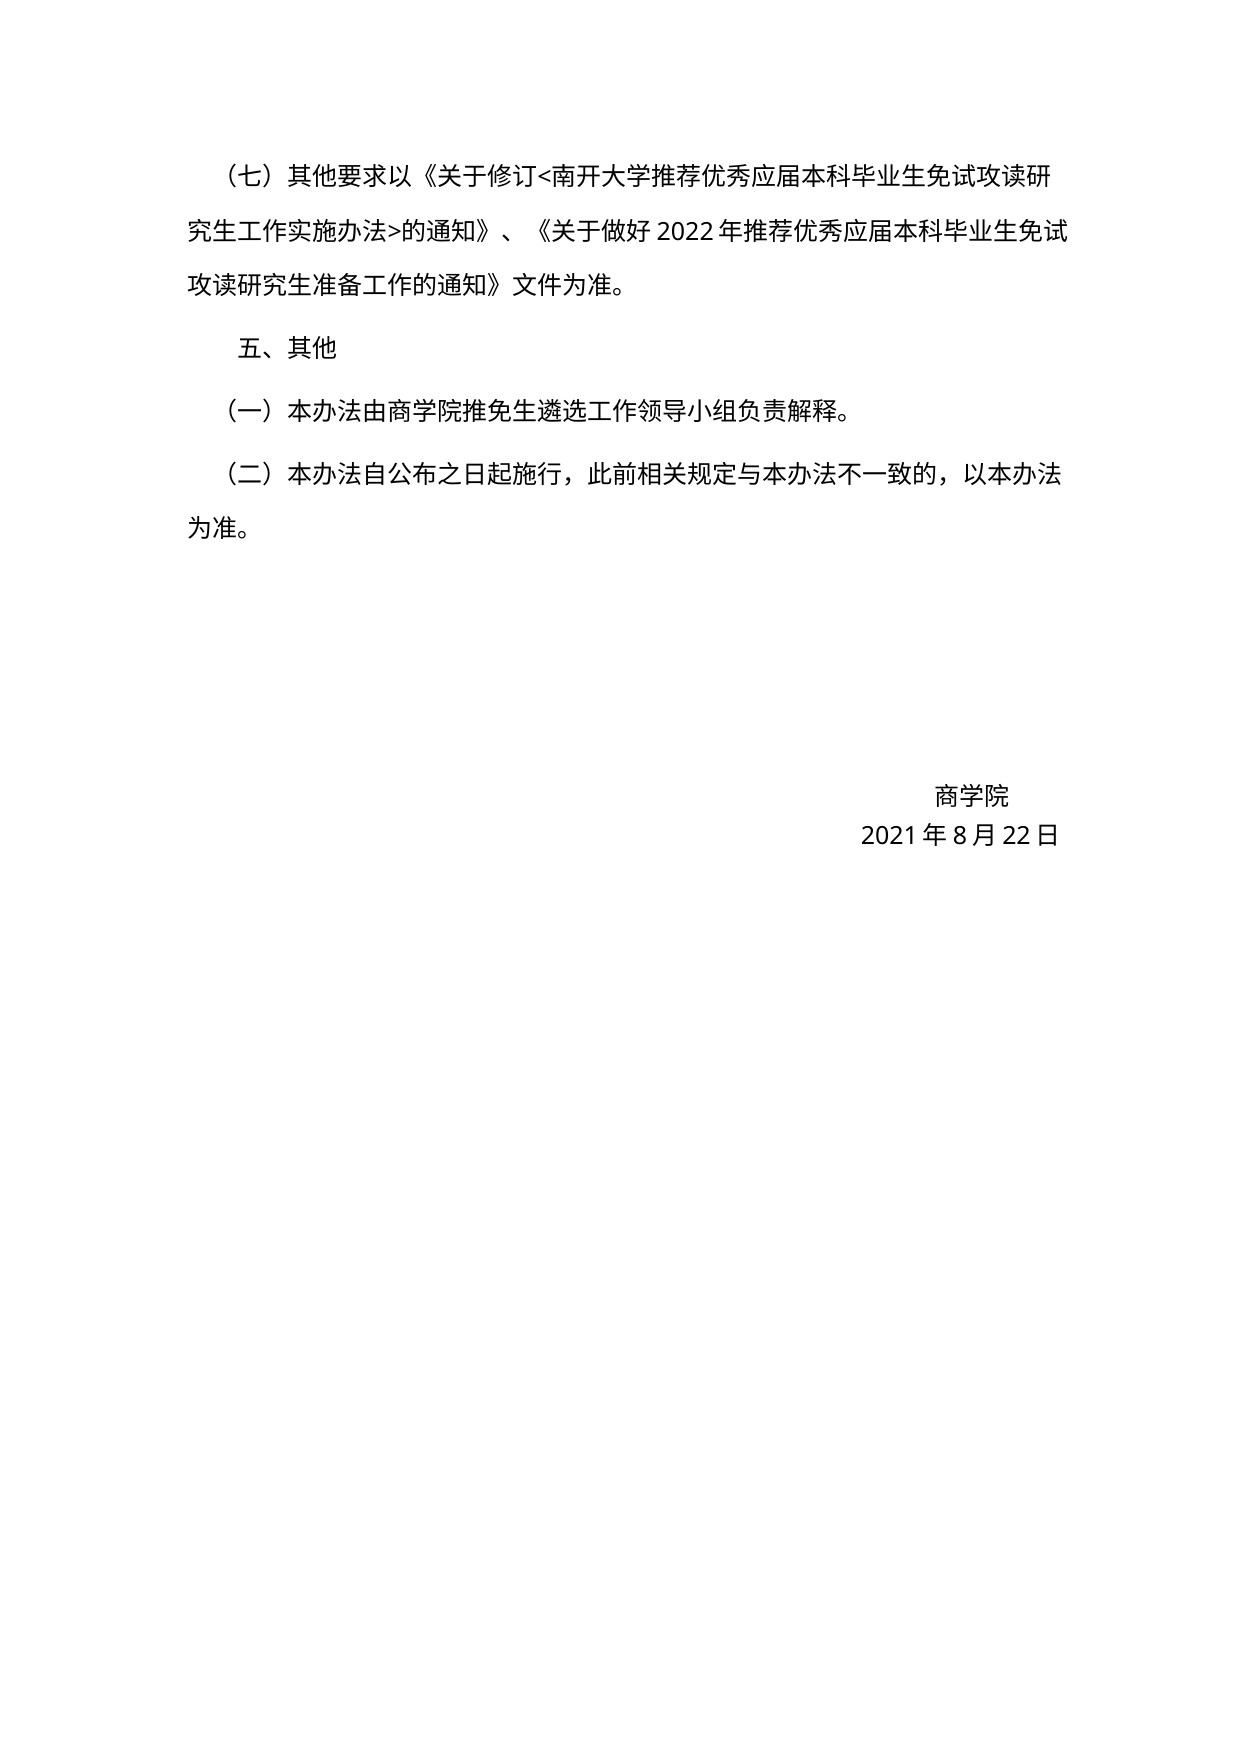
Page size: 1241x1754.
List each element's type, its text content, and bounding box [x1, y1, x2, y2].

text 商学院 [187, 777, 1009, 813]
text （一）本办法由商学院推免生遴选工作领导小组负责解释。 [186, 392, 1071, 428]
text （二）本办法自公布之日起施行，此前相关规定与本办法不一致的，以本办法为准。 [186, 454, 1071, 545]
text 五、其他 [237, 328, 1071, 365]
text （七）其他要求以《关于修订<南开大学推荐优秀应届本科毕业生免试攻读研究生工作实施办法>的通知》、《关于做好2022年推荐优秀应届本科毕业生免试攻读研究生准备工作的通知》文件为准。 [186, 157, 1071, 302]
text 2021年8月22日 [187, 816, 1061, 852]
